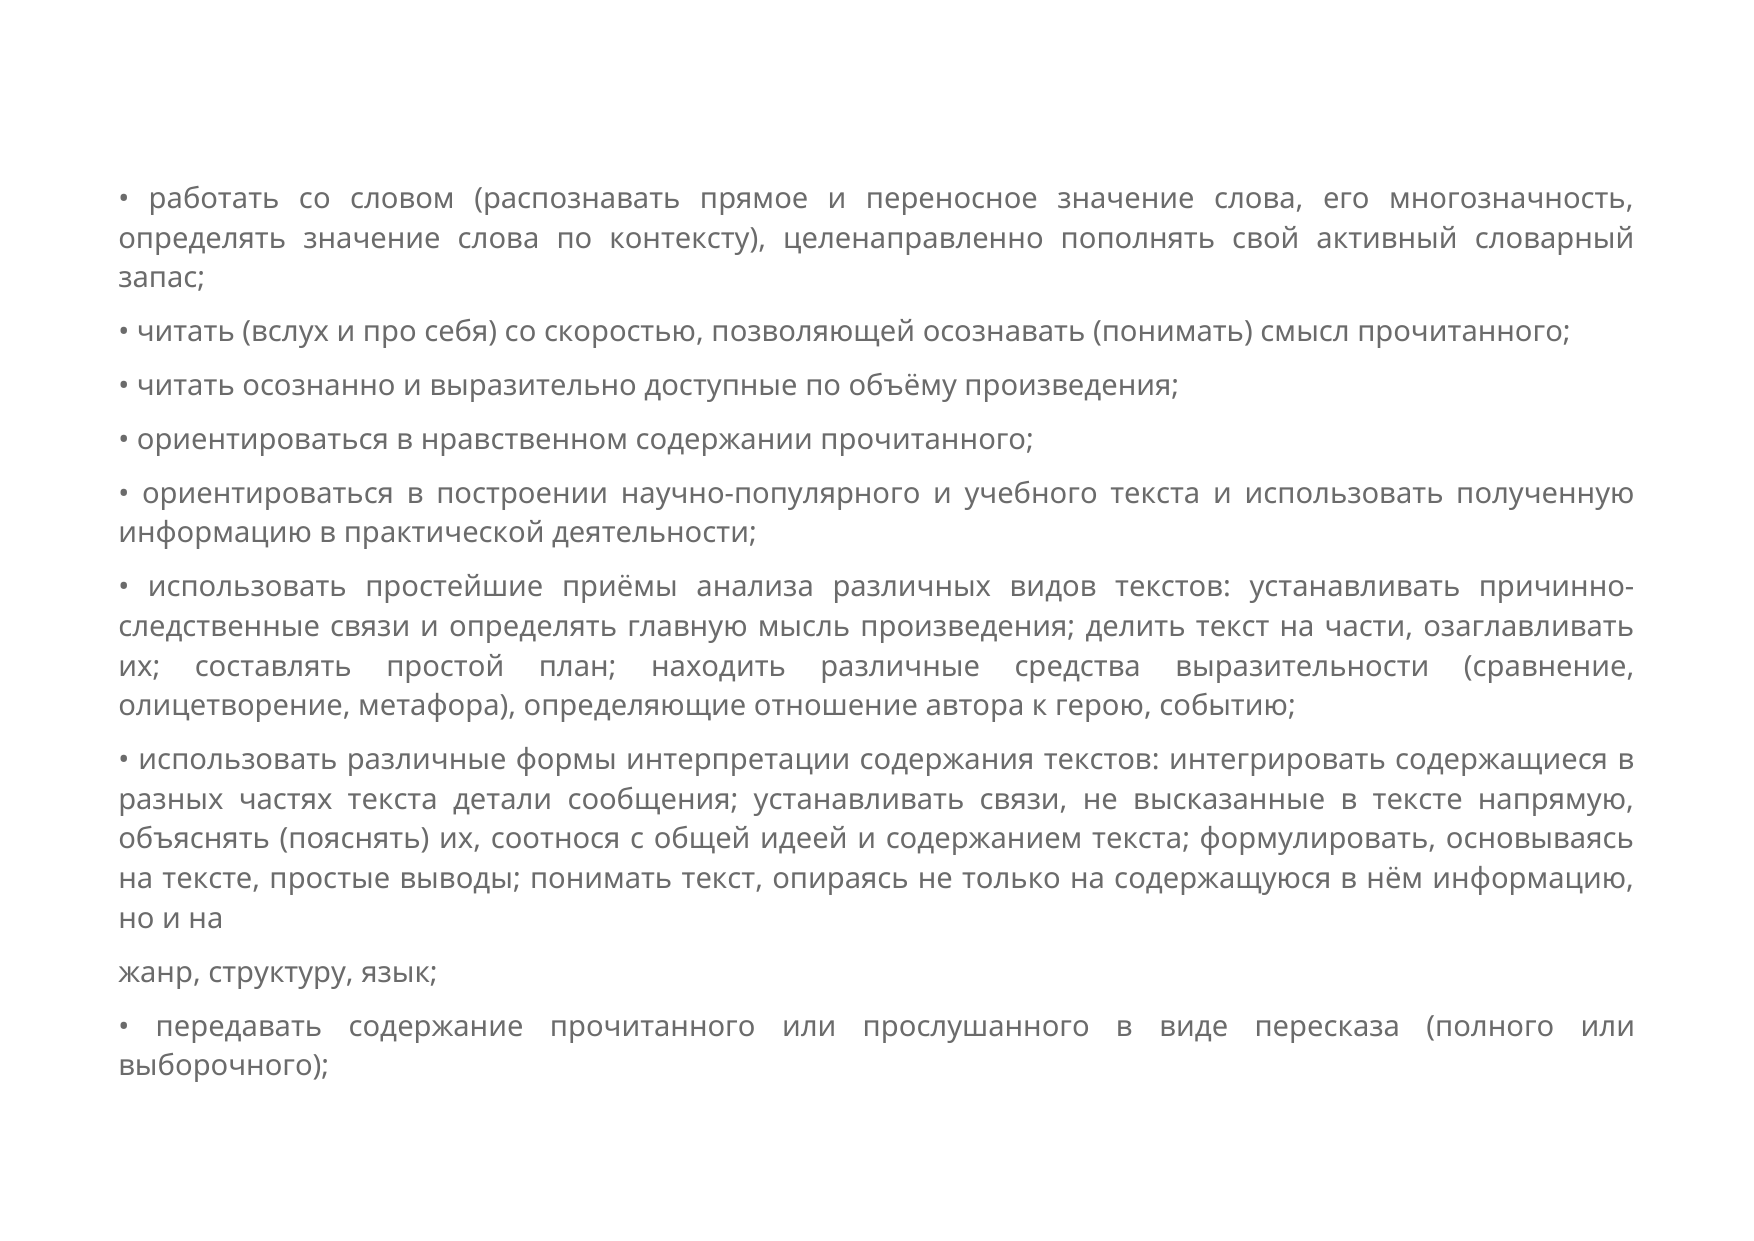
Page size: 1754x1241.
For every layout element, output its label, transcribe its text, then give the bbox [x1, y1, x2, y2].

text • использовать простейшие приёмы анализа различных видов текстов: устанавливать причинно-следственные связи и определять главную мысль произведения; делить текст на части, озаглавливать их; составлять простой план; находить различные средства выразительности (сравнение, олицетворение, метафора), определяющие отношение автора к герою, событию; [118, 566, 1636, 724]
text • ориентироваться в нравственном содержании прочитанного; [118, 418, 1636, 458]
text • читать (вслух и про себя) со скоростью, позволяющей осознавать (понимать) смысл прочитанного; [118, 310, 1636, 350]
text • ориентироваться в построении научно-популярного и учебного текста и использовать полученную информацию в практической деятельности; [118, 472, 1636, 551]
text • использовать различные формы интерпретации содержания текстов: интегрировать содержащиеся в разных частях текста детали сообщения; устанавливать связи, не высказанные в тексте напрямую, объяснять (пояснять) их, соотнося с общей идеей и содержанием текста; формулировать, основываясь на тексте, простые выводы; понимать текст, опираясь не только на содержащуюся в нём информацию, но и на [118, 738, 1636, 937]
text • работать со словом (распознавать прямое и переносное значение слова, его многозначность, определять значение слова по контексту), целенаправленно пополнять свой активный словарный запас; [118, 177, 1636, 296]
text • передавать содержание прочитанного или прослушанного в виде пересказа (полного или выборочного); [118, 1005, 1636, 1084]
text жанр, структуру, язык; [118, 951, 1636, 991]
text • читать осознанно и выразительно доступные по объёму произведения; [118, 364, 1636, 404]
